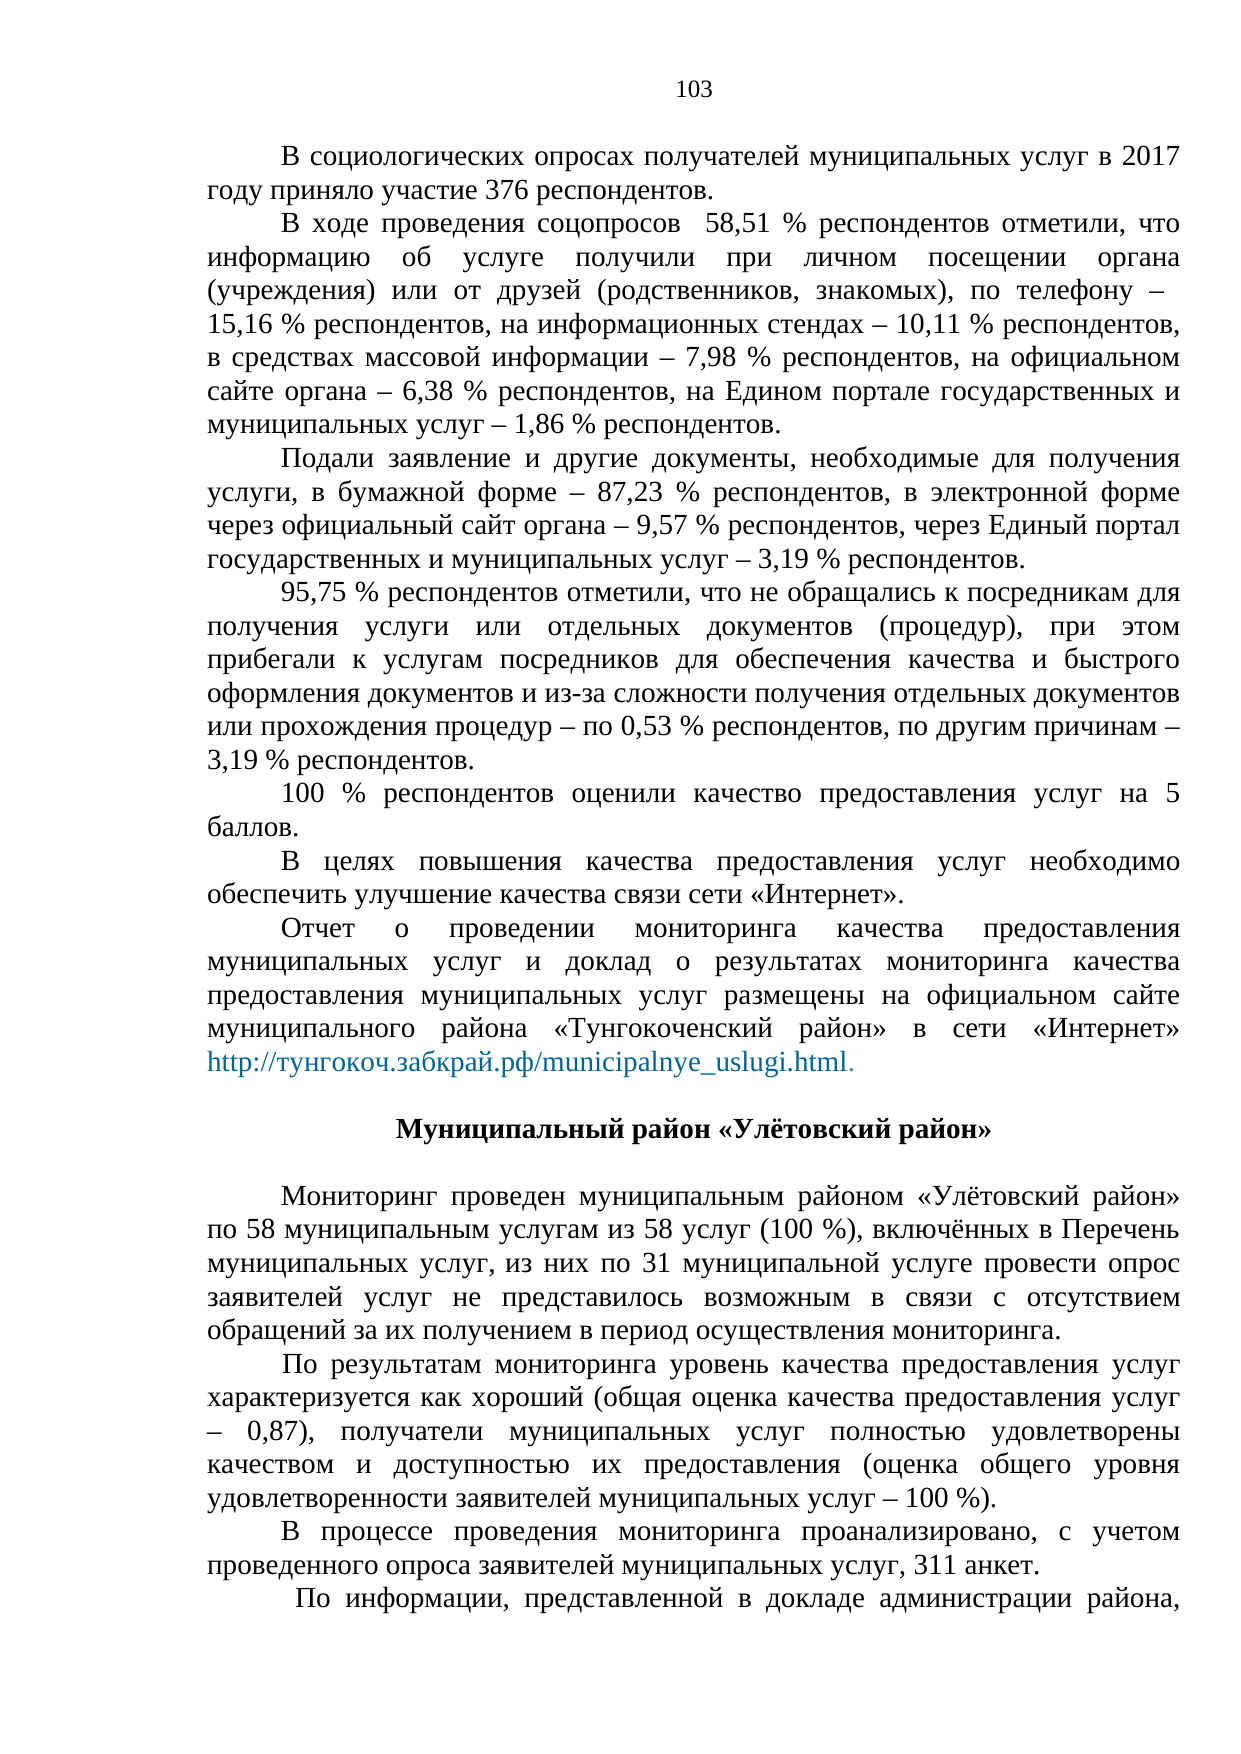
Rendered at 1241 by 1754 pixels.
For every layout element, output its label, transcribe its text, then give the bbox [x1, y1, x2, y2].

text Отчет о проведении мониторинга качества предоставления муниципальных услуг и доклад о результатах мониторинга качества предоставления муниципальных услуг размещены на официальном сайте муниципального района «Тунгокоченский район» в сети «Интернет» http://тунгокоч.забкрай.рф/municipalnye_uslugi.html. [207, 910, 1181, 1077]
text В социологических опросах получателей муниципальных услуг в 2017 году приняло участие 376 респондентов. [207, 138, 1181, 205]
text Подали заявление и другие документы, необходимые для получения услуги, в бумажной форме – 87,23 % респондентов, в электронной форме через официальный сайт органа – 9,57 % респондентов, через Единый портал государственных и муниципальных услуг – 3,19 % респондентов. [207, 440, 1181, 574]
text В процессе проведения мониторинга проанализировано, с учетом проведенного опроса заявителей муниципальных услуг, 311 анкет. [207, 1513, 1181, 1581]
text В целях повышения качества предоставления услуг необходимо обеспечить улучшение качества связи сети «Интернет». [207, 843, 1181, 910]
text Муниципальный район «Улётовский район» [207, 1111, 1181, 1144]
text 100 % респондентов оценили качество предоставления услуг на 5 баллов. [207, 776, 1181, 843]
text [207, 1581, 1181, 1614]
text Мониторинг проведен муниципальным районом «Улётовский район» по 58 муниципальным услугам из 58 услуг (100 %), включённых в Перечень муниципальных услуг, из них по 31 муниципальной услуге провести опрос заявителей услуг не представилось возможным в связи с отсутствием обращений за их получением в период осуществления мониторинга. [207, 1178, 1181, 1346]
text 95,75 % респондентов отметили, что не обращались к посредникам для получения услуги или отдельных документов (процедур), при этом прибегали к услугам посредников для обеспечения качества и быстрого оформления документов и из-за сложности получения отдельных документов или прохождения процедур – по 0,53 % респондентов, по другим причинам – 3,19 % респондентов. [207, 574, 1181, 776]
text По результатам мониторинга уровень качества предоставления услуг характеризуется как хороший (общая оценка качества предоставления услуг – 0,87), получатели муниципальных услуг полностью удовлетворены качеством и доступностью их предоставления (оценка общего уровня удовлетворенности заявителей муниципальных услуг – 100 %). [207, 1346, 1181, 1513]
text В ходе проведения соцопросов 58,51 % респондентов отметили, что информацию об услуге получили при личном посещении органа (учреждения) или от друзей (родственников, знакомых), по телефону – 15,16 % респондентов, на информационных стендах – 10,11 % респондентов, в средствах массовой информации – 7,98 % респондентов, на официальном сайте органа – 6,38 % респондентов, на Едином портале государственных и муниципальных услуг – 1,86 % респондентов. [207, 205, 1181, 440]
